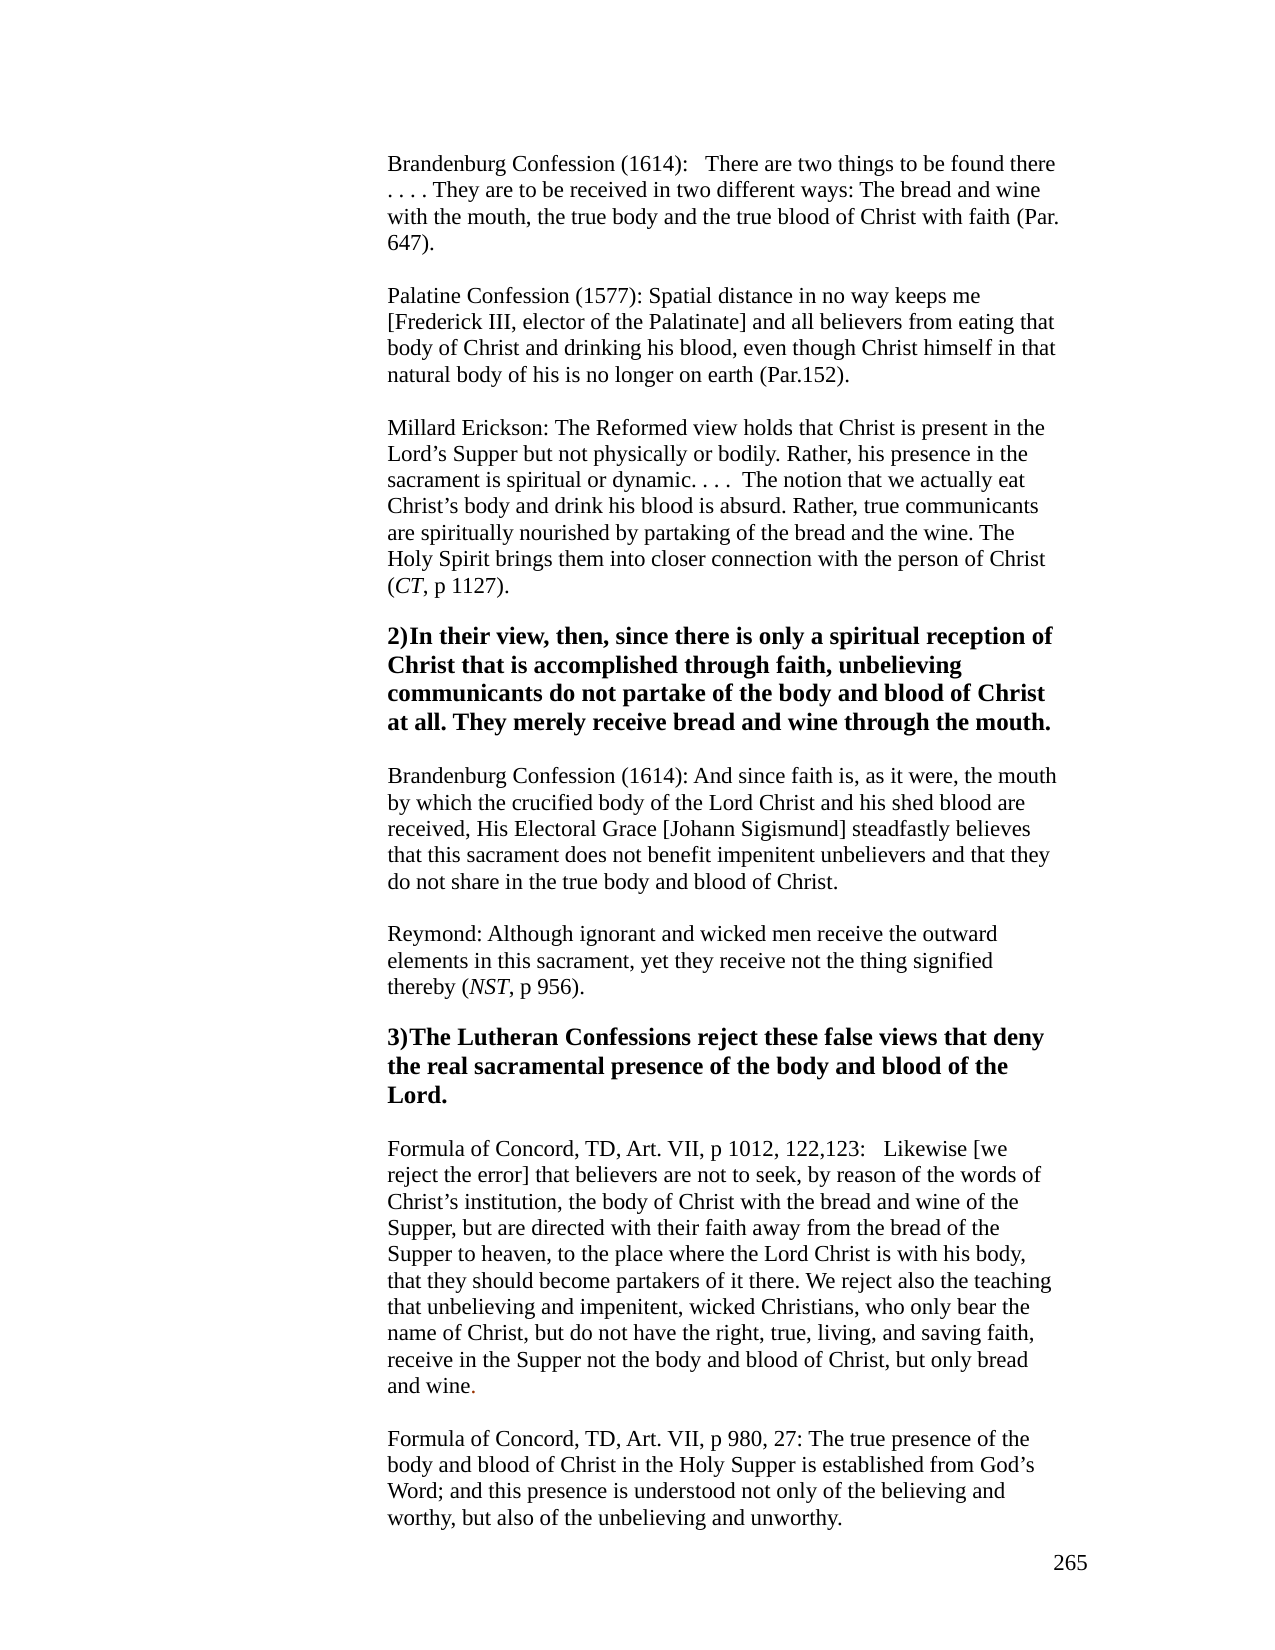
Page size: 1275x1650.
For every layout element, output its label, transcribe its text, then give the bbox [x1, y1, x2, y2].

text Brandenburg Confession (1614): There are two things to be found there . . . . They are to be received in two different ways: The bread and wine with the mouth, the true body and the true blood of Christ with faith (Par. 647). [387, 150, 1062, 255]
text Reymond: Although ignorant and wicked men receive the outward elements in this sacrament, yet they receive not the thing signified thereby (NST, p 956). [387, 920, 1062, 999]
text Millard Erickson: The Reformed view holds that Christ is present in the Lord’s Supper but not physically or bodily. Rather, his presence in the sacrament is spiritual or dynamic. . . . The notion that we actually eat Christ’s body and drink his blood is absurd. Rather, true communicants are spiritually nourished by partaking of the bread and the wine. The Holy Spirit brings them into closer connection with the person of Christ (CT, p 1127). [387, 413, 1062, 598]
text Brandenburg Confession (1614): And since faith is, as it were, the mouth by which the crucified body of the Lord Christ and his shed blood are received, His Electoral Grace [Johann Sigismund] steadfastly believes that this sacrament does not benefit impenitent unbelievers and that they do not share in the true body and blood of Christ. [387, 762, 1062, 894]
subtitle 2) In their view, then, since there is only a spiritual reception of Christ that is accomplished through faith, unbelieving communicants do not partake of the body and blood of Christ at all. They merely receive bread and wine through the mouth. [337, 621, 1062, 736]
text Palatine Confession (1577): Spatial distance in no way keeps me [Frederick III, elector of the Palatinate] and all believers from eating that body of Christ and drinking his blood, even though Christ himself in that natural body of his is no longer on earth (Par.152). [387, 282, 1062, 387]
text Formula of Concord, TD, Art. VII, p 980, 27: The true presence of the body and blood of Christ in the Holy Supper is established from God’s Word; and this presence is understood not only of the believing and worthy, but also of the unbelieving and unworthy. [387, 1425, 1062, 1530]
subtitle 3) The Lutheran Confessions reject these false views that deny the real sacramental presence of the body and blood of the Lord. [337, 1022, 1062, 1109]
text Formula of Concord, TD, Art. VII, p 1012, 122,123: Likewise [we reject the error] that believers are not to seek, by reason of the words of Christ’s institution, the body of Christ with the bread and wine of the Supper, but are directed with their faith away from the bread of the Supper to heaven, to the place where the Lord Christ is with his body, that they should become partakers of it there. We reject also the teaching that unbelieving and impenitent, wicked Christians, who only bear the name of Christ, but do not have the right, true, living, and saving faith, receive in the Supper not the body and blood of Christ, but only bread and wine. [387, 1135, 1062, 1398]
